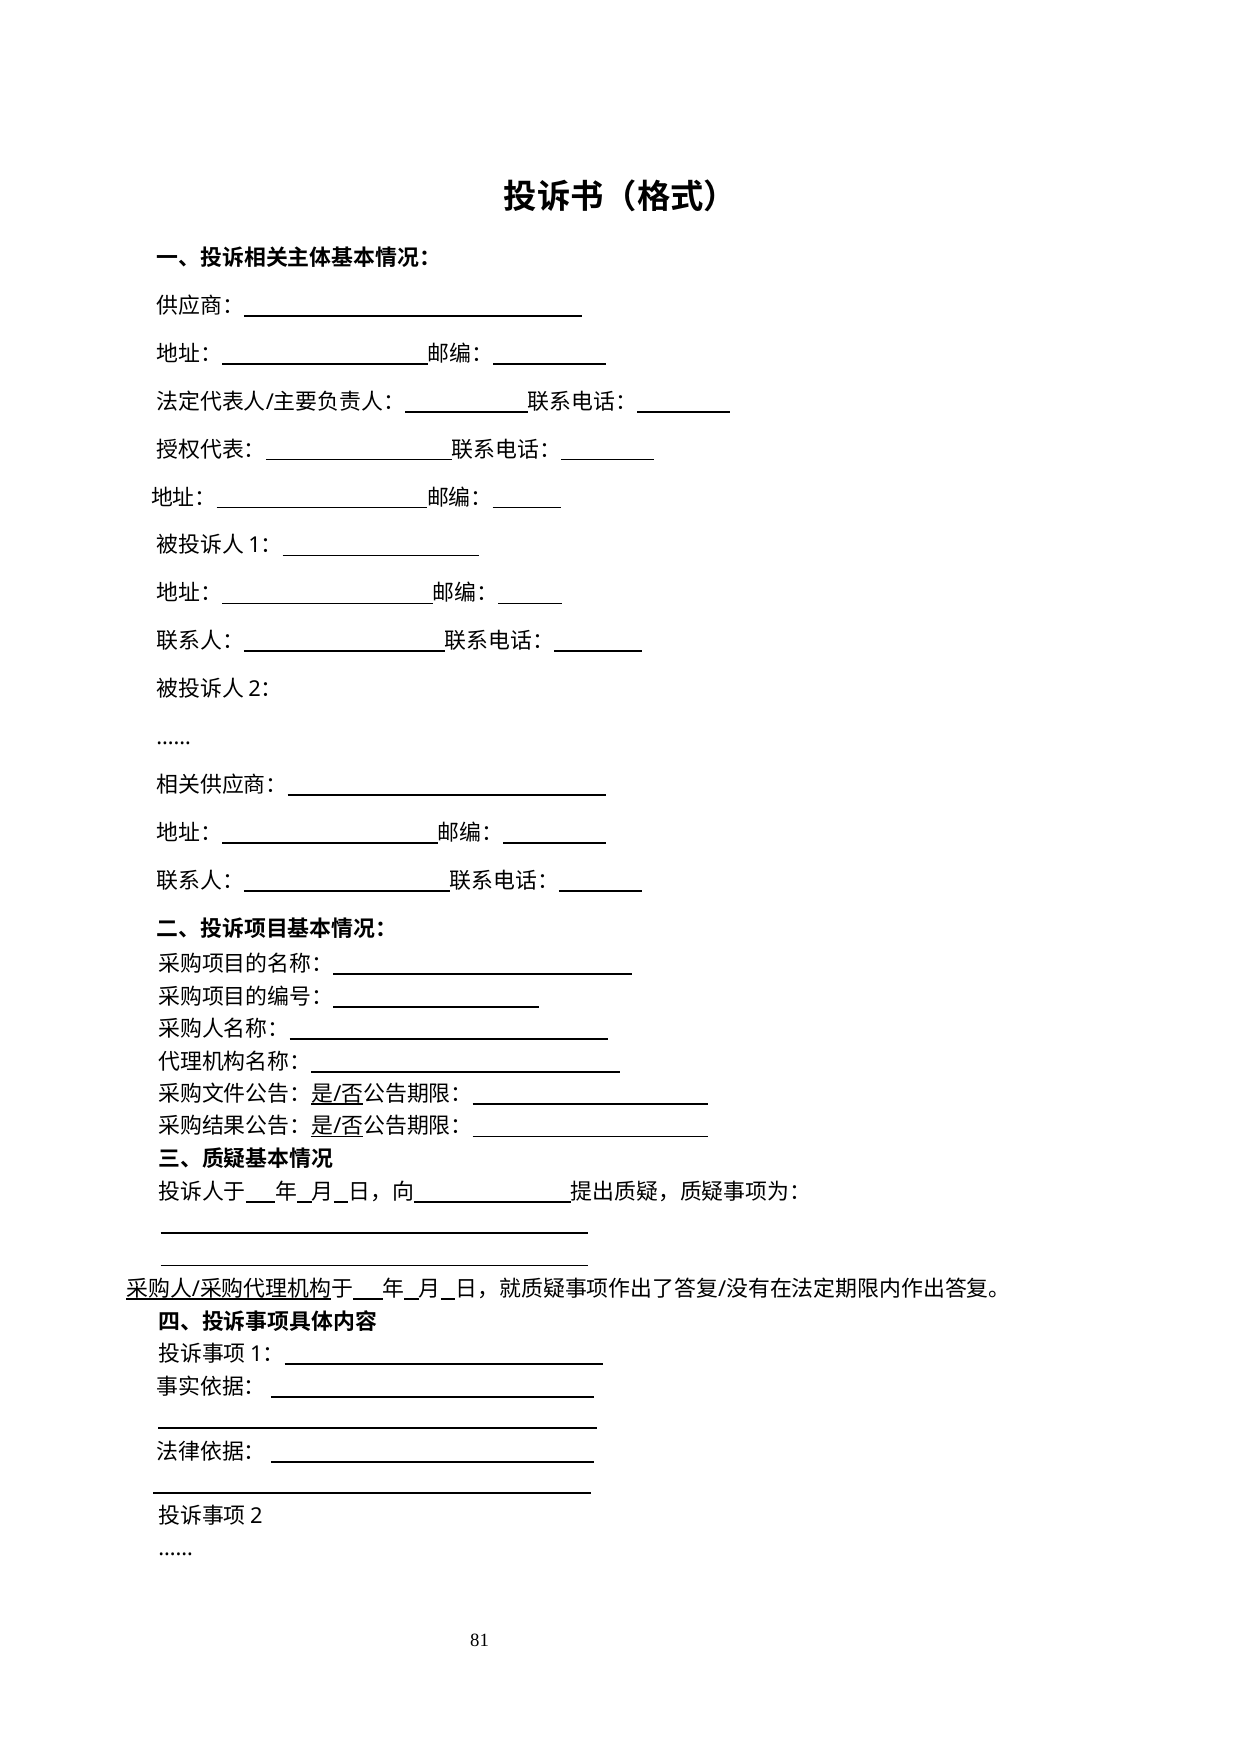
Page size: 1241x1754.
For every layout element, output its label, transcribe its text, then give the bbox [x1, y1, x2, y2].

text 三、质疑基本情况 [115, 1141, 1128, 1173]
text 供应商： [112, 275, 1128, 323]
text 相关供应商： [112, 754, 1128, 802]
text 代理机构名称： [115, 1043, 1128, 1076]
text 地址： 邮编： [112, 323, 1128, 371]
text 投诉书（格式） [112, 162, 1128, 227]
text 授权代表： 联系电话： [112, 419, 1128, 467]
text 联系人： 联系电话： [112, 850, 1128, 898]
text …… [115, 1531, 1128, 1563]
text 法定代表人/主要负责人： 联系电话： [112, 371, 1128, 419]
text 法律依据： [112, 1433, 1128, 1466]
text 采购人/采购代理机构于 年 月 日，就质疑事项作出了答复/没有在法定期限内作出答复。 [92, 1271, 1128, 1303]
text 投诉事项2 [115, 1498, 1128, 1531]
text 采购文件公告：是/否公告期限： [115, 1076, 1128, 1108]
text 采购人名称： [115, 1011, 1128, 1043]
text 一、投诉相关主体基本情况： [112, 227, 1128, 275]
text 地址： 邮编： [112, 802, 1128, 850]
text 采购结果公告：是/否公告期限： [115, 1108, 1128, 1141]
text 地址： 邮编： [112, 562, 1128, 610]
text 投诉事项1： [115, 1336, 1128, 1368]
text 采购项目的名称： [115, 946, 1128, 978]
text 地址： 邮编： [112, 467, 1128, 514]
text 联系人： 联系电话： [112, 610, 1128, 658]
text 二、投诉项目基本情况： [112, 898, 1128, 946]
text 采购项目的编号： [115, 978, 1128, 1011]
text …… [112, 706, 1128, 754]
text 四、投诉事项具体内容 [115, 1303, 1128, 1336]
text 事实依据： [112, 1368, 1128, 1401]
text 被投诉人1： [112, 514, 1128, 562]
text 被投诉人2： [112, 658, 1128, 706]
text 投诉人于 年 月 日，向 提出质疑，质疑事项为： [115, 1173, 1128, 1206]
